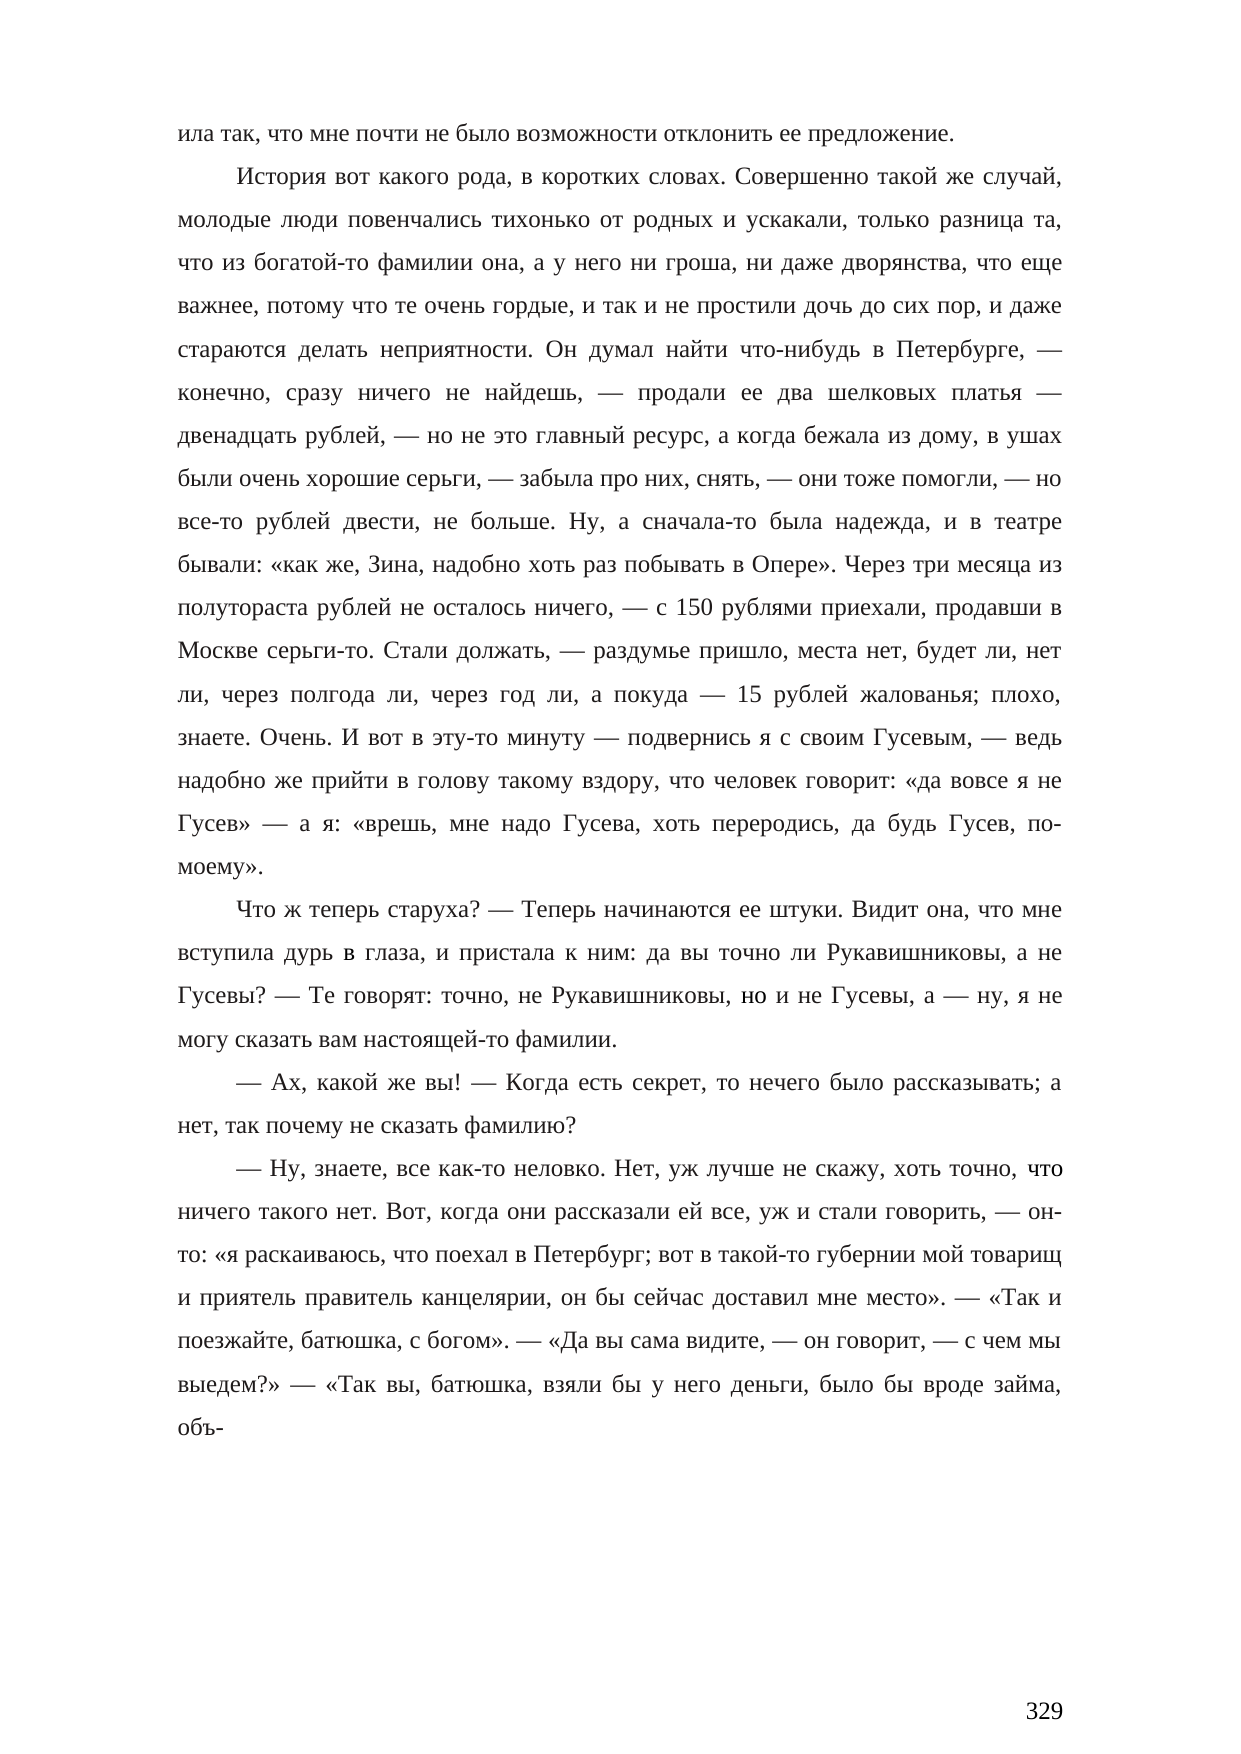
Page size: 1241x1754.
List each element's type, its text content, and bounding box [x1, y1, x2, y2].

text Что ж теперь старуха? — Теперь начинаются ее штуки. Видит она, что мне вступила дурь в глаза, и пристала к ним: да вы точно ли Рукавишниковы, а не Гусевы? — Те говорят: точно, не Рукавишниковы, но и не Гусевы, а — ну, я не могу сказать вам настоящей-то фамилии. [177, 894, 1063, 1052]
text — Ах, какой же вы! — Когда есть секрет, то нечего было рассказывать; а нет, так почему не сказать фамилию? [177, 1067, 1063, 1139]
text История вот какого рода, в коротких словах. Совершенно такой же случай, молодые люди повенчались тихонько от родных и ускакали, только разница та, что из богатой-то фамилии она, а у него ни гроша, ни даже дворянства, что еще важнее, потому что те очень гордые, и так и не простили дочь до сих пор, и даже стараются делать неприятности. Он думал найти что-нибудь в Петербурге, — конечно, сразу ничего не найдешь, — продали ее два шелковых платья — двенадцать рублей, — но не это главный ресурс, а когда бежала из дому, в ушах были очень хорошие серьги, — забыла про них, снять, — они тоже помогли, — но все-то рублей двести, не больше. Ну, а сначала-то была надежда, и в театре бывали: «как же, Зина, надобно хоть раз побывать в Опере». Через три месяца из полутораста рублей не осталось ничего, — с 150 рублями приехали, продавши в Москве серьги-то. Стали должать, — раздумье пришло, места нет, будет ли, нет ли, через полгода ли, через год ли, а покуда — 15 рублей жалованья; плохо, знаете. Очень. И вот в эту-то минуту — подвернись я с своим Гусевым, — ведь надобно же прийти в голову такому вздору, что человек говорит: «да вовсе я не Гусев» — а я: «врешь, мне надо Гусева, хоть переродись, да будь Гусев, по-моему». [177, 161, 1063, 880]
text ила так, что мне почти не было возможности отклонить ее предложение. [177, 118, 1063, 147]
text — Ну, знаете, все как-то неловко. Нет, уж лучше не скажу, хоть точно, что ничего такого нет. Вот, когда они рассказали ей все, уж и стали говорить, — он-то: «я раскаиваюсь, что поехал в Петербург; вот в такой-то губернии мой товарищ и приятель правитель канцелярии, он бы сейчас доставил мне место». — «Так и поезжайте, батюшка, с богом». — «Да вы сама видите, — он говорит, — с чем мы выедем?» — «Так вы, батюшка, взяли бы у него деньги, было бы вроде займа, объ- [177, 1153, 1063, 1441]
